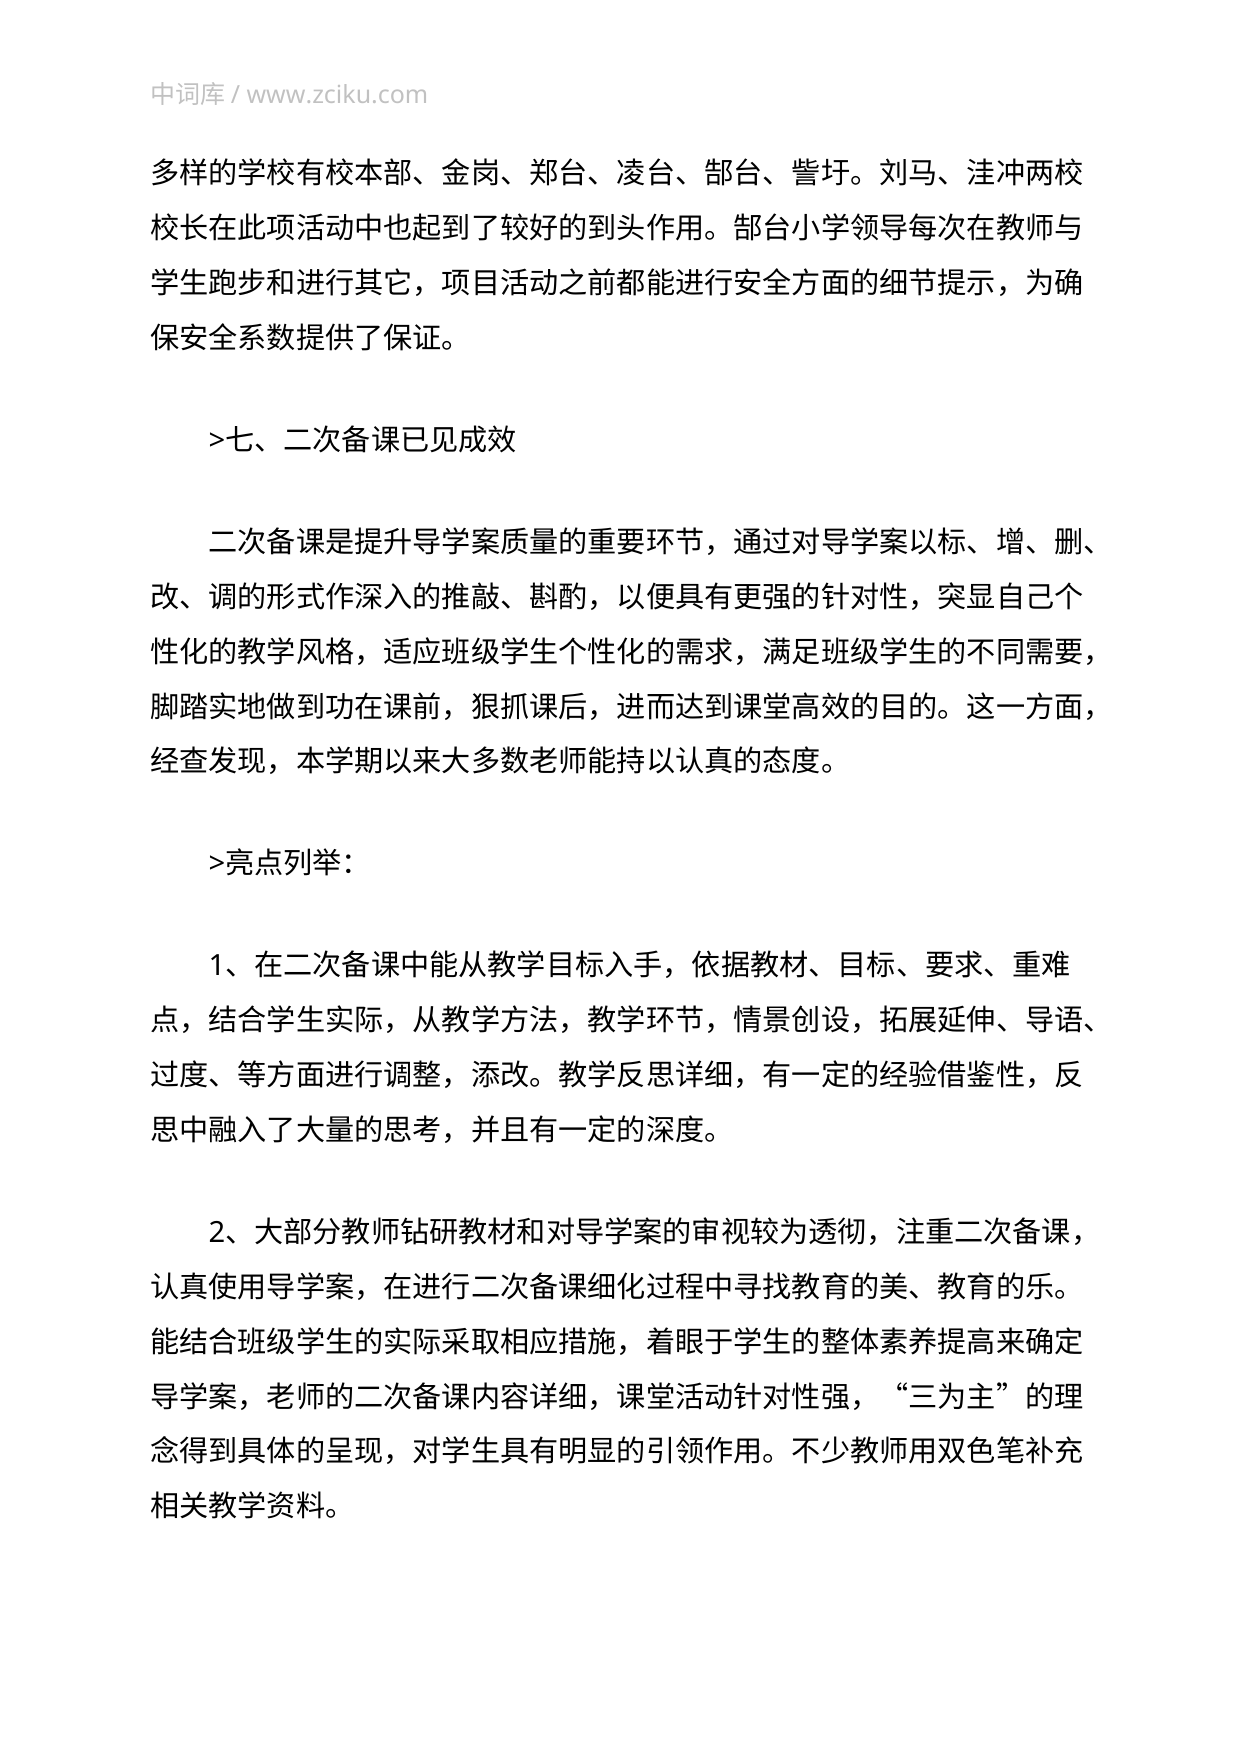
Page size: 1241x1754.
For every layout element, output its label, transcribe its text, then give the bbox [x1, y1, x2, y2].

text >七、二次备课已见成效 [150, 416, 1090, 459]
text 二次备课是提升导学案质量的重要环节，通过对导学案以标、增、删、改、调的形式作深入的推敲、斟酌，以便具有更强的针对性，突显自己个性化的教学风格，适应班级学生个性化的需求，满足班级学生的不同需要，脚踏实地做到功在课前，狠抓课后，进而达到课堂高效的目的。这一方面，经查发现，本学期以来大多数老师能持以认真的态度。 [150, 518, 1090, 780]
text 2、大部分教师钻研教材和对导学案的审视较为透彻，注重二次备课，认真使用导学案，在进行二次备课细化过程中寻找教育的美、教育的乐。能结合班级学生的实际采取相应措施，着眼于学生的整体素养提高来确定导学案，老师的二次备课内容详细，课堂活动针对性强，“三为主”的理念得到具体的呈现，对学生具有明显的引领作用。不少教师用双色笔补充相关教学资料。 [150, 1208, 1090, 1525]
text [150, 150, 1090, 357]
text >亮点列举： [150, 840, 1090, 882]
text 1、在二次备课中能从教学目标入手，依据教材、目标、要求、重难点，结合学生实际，从教学方法，教学环节，情景创设，拓展延伸、导语、过度、等方面进行调整，添改。教学反思详细，有一定的经验借鉴性，反思中融入了大量的思考，并且有一定的深度。 [150, 942, 1090, 1149]
